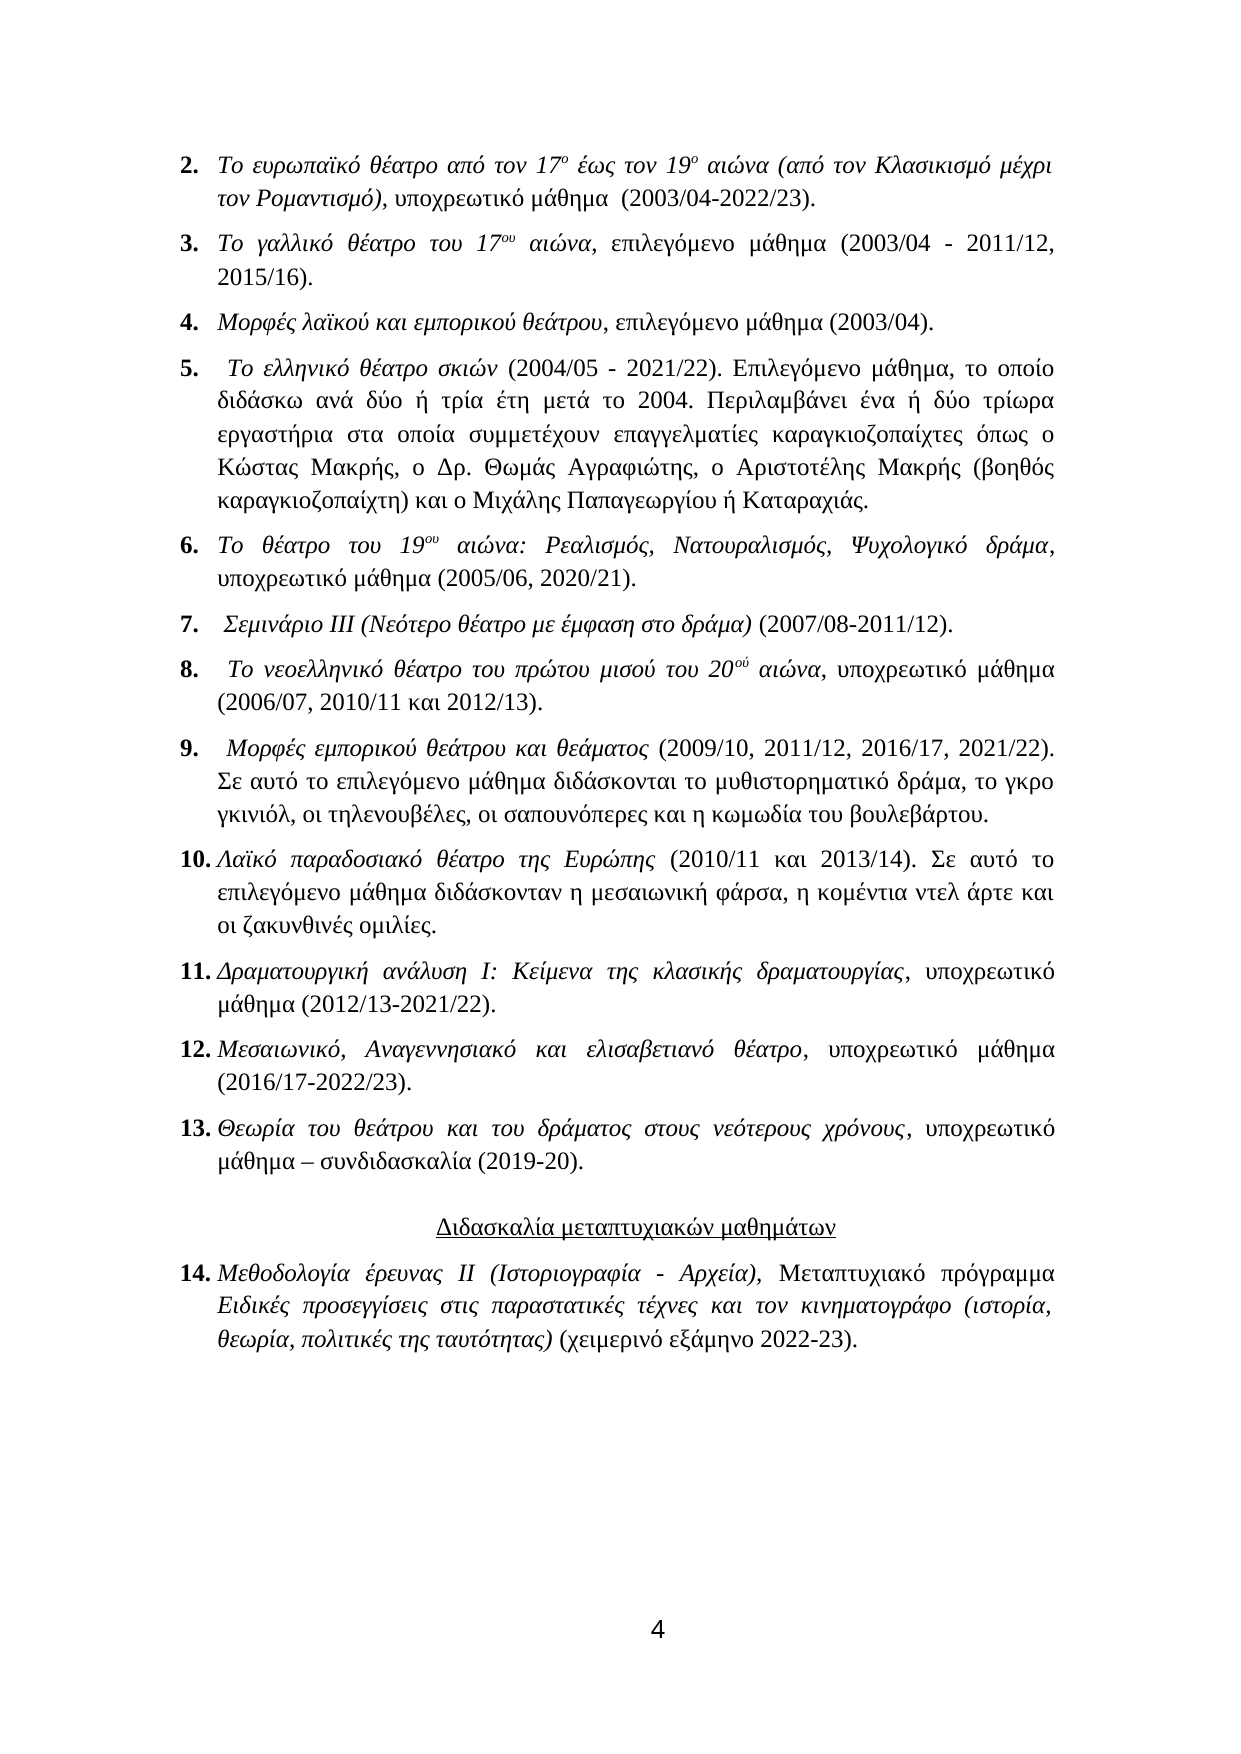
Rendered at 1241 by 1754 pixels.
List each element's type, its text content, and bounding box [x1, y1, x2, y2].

list Θεωρία του θεάτρου και του δράματος στους νεότερους χρόνους, υποχρεωτικό μάθημα – συνδιδασκαλία (2019-20). [180, 1113, 1055, 1175]
list Το ελληνικό θέατρο σκιών (2004/05 - 2021/22). Επιλεγόμενο μάθημα, το οποίο διδάσκω ανά δύο ή τρία έτη μετά το 2004. Περιλαμβάνει ένα ή δύο τρίωρα εργαστήρια στα οποία συμμετέχουν επαγγελματίες καραγκιοζοπαίχτες όπως ο Κώστας Μακρής, ο Δρ. Θωμάς Αγραφιώτης, ο Αριστοτέλης Μακρής (βοηθός καραγκιοζοπαίχτη) και ο Μιχάλης Παπαγεωργίου ή Καταραχιάς. [180, 353, 1055, 513]
list Μορφές εμπορικού θεάτρου και θεάματος (2009/10, 2011/12, 2016/17, 2021/22). Σε αυτό το επιλεγόμενο μάθημα διδάσκονται το μυθιστορηματικό δράμα, το γκρο γκινιόλ, οι τηλενουβέλες, οι σαπουνόπερες και η κωμωδία του βουλεβάρτου. [180, 733, 1055, 828]
list Μεθοδολογία έρευνας ΙΙ (Ιστοριογραφία - Αρχεία), Μεταπτυχιακό πρόγραμμα Ειδικές προσεγγίσεις στις παραστατικές τέχνες και τον κινηματογράφο (ιστορία, θεωρία, πολιτικές της ταυτότητας) (χειμερινό εξάμηνο 2022-23). [179, 1258, 1055, 1352]
list Λαϊκό παραδοσιακό θέατρο της Ευρώπης (2010/11 και 2013/14). Σε αυτό το επιλεγόμενο μάθημα διδάσκονταν η μεσαιωνική φάρσα, η κομέντια ντελ άρτε και οι ζακυνθινές ομιλίες. [180, 844, 1055, 939]
list Το γαλλικό θέατρο του 17ου αιώνα, επιλεγόμενο μάθημα (2003/04 - 2011/12, 2015/16). [180, 228, 1055, 290]
list Δραματουργική ανάλυση Ι: Κείμενα της κλασικής δραματουργίας, υποχρεωτικό μάθημα (2012/13-2021/22). [180, 956, 1055, 1018]
list Μορφές λαϊκού και εμπορικού θεάτρου, επιλεγόμενο μάθημα (2003/04). [180, 307, 1055, 336]
text Διδασκαλία μεταπτυχιακών μαθημάτων [217, 1212, 1055, 1241]
list Σεμινάριο ΙII (Νεότερο θέατρο με έμφαση στο δράμα) (2007/08-2011/12). [180, 609, 1055, 637]
list Το νεοελληνικό θέατρο του πρώτου μισού του 20ού αιώνα, υποχρεωτικό μάθημα (2006/07, 2010/11 και 2012/13). [180, 654, 1055, 716]
list Το ευρωπαϊκό θέατρο από τον 17ο έως τον 19ο αιώνα (από τον Κλασικισμό μέχρι τον Ρομαντισμό), υποχρεωτικό μάθημα (2003/04-2022/23). [180, 150, 1055, 212]
list Μεσαιωνικό, Αναγεννησιακό και ελισαβετιανό θέατρο, υποχρεωτικό μάθημα (2016/17-2022/23). [180, 1034, 1055, 1096]
list Το θέατρο του 19ου αιώνα: Ρεαλισμός, Νατουραλισμός, Ψυχολογικό δράμα, υποχρεωτικό μάθημα (2005/06, 2020/21). [180, 530, 1055, 592]
